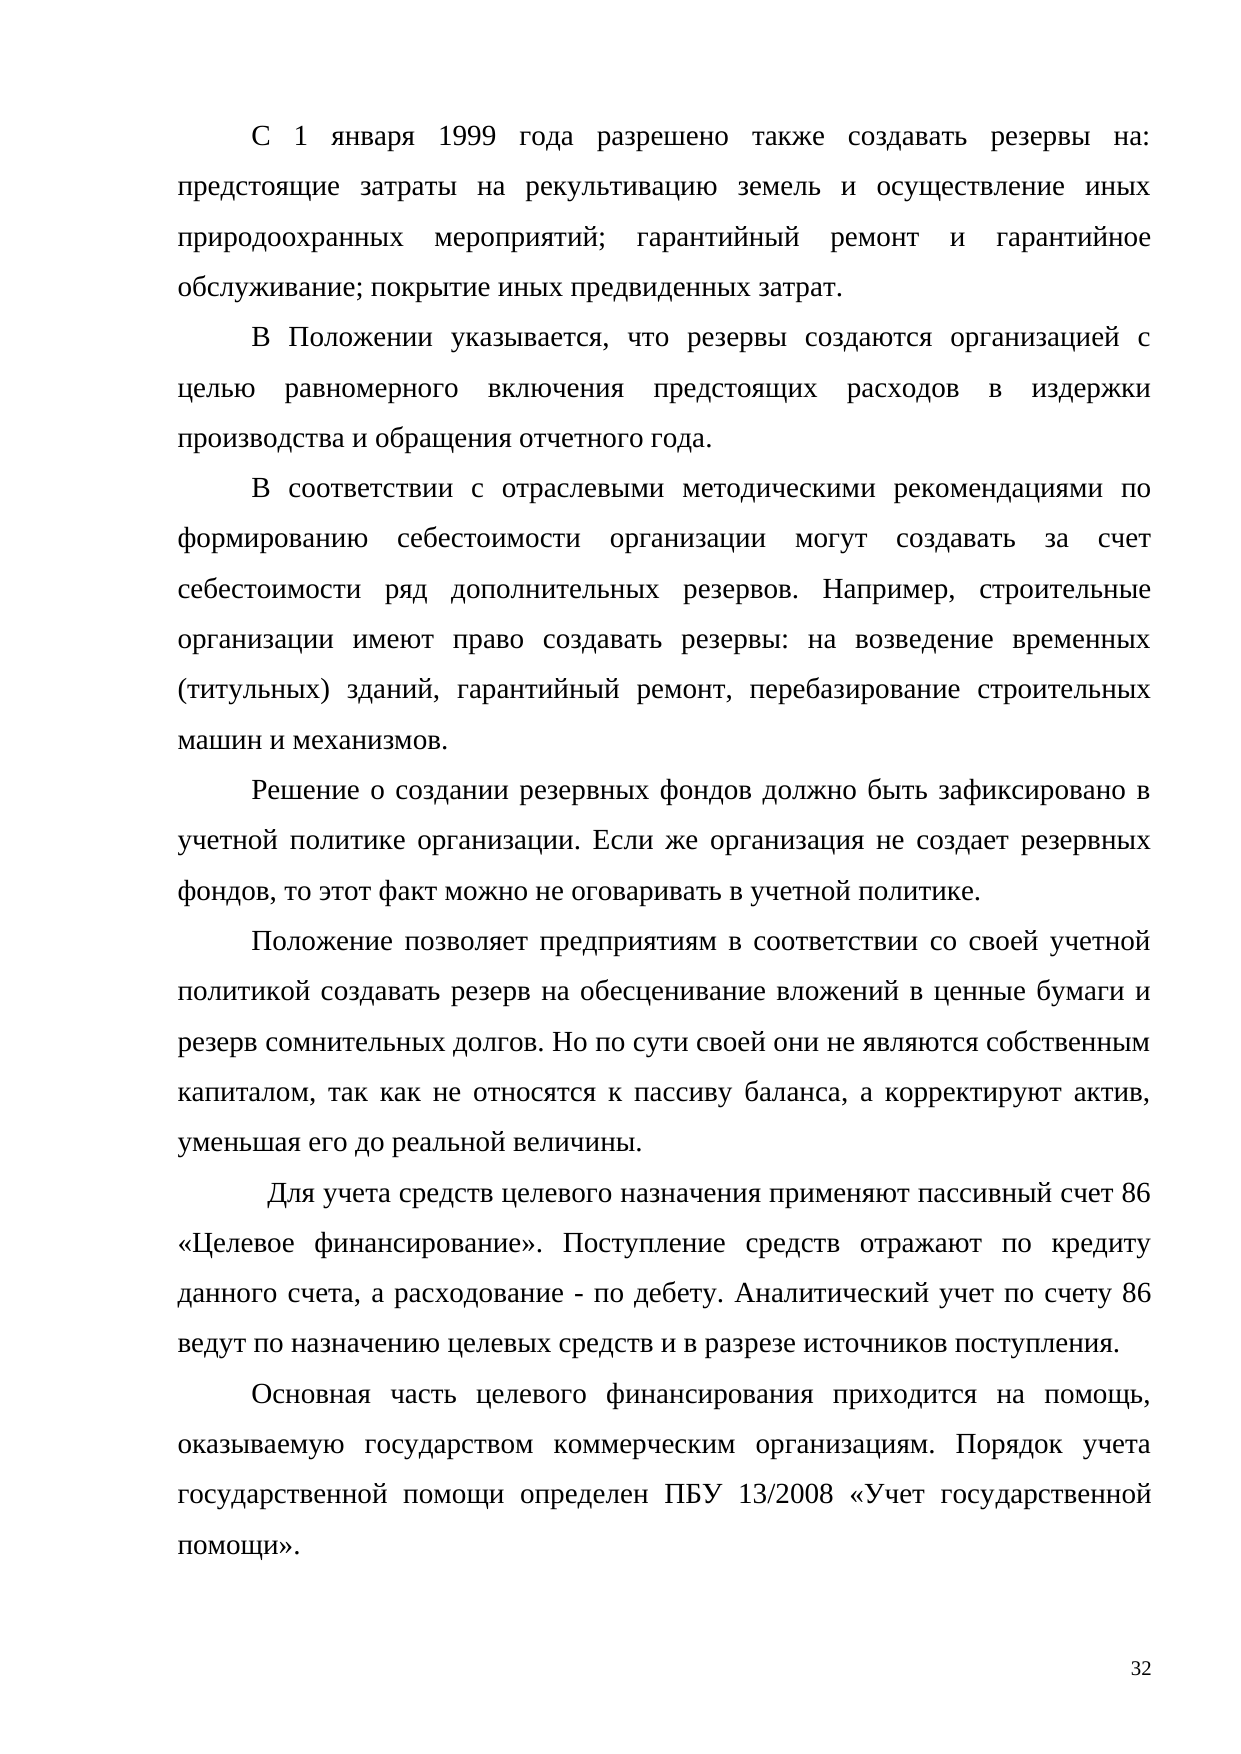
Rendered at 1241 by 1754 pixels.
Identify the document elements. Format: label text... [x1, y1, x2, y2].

text Положение позволяет предприятиям в соответствии со своей учетной политикой создавать резерв на обесценивание вложений в ценные бумаги и резерв сомнительных долгов. Но по сути своей они не являются собственным капиталом, так как не относятся к пассиву баланса, а корректируют актив, уменьшая его до реальной величины. [177, 923, 1152, 1158]
text Основная часть целевого финансирования приходится на помощь, оказываемую государством коммерческим организациям. Порядок учета государственной помощи определен ПБУ 13/2008 «Учет государственной помощи». [177, 1376, 1152, 1560]
text Для учета средств целевого назначения применяют пассивный счет 86 «Целевое финансирование». Поступление средств отражают по кредиту данного счета, а расходование - по дебету. Аналитический учет по счету 86 ведут по назначению целевых средств и в разрезе источников поступления. [177, 1175, 1152, 1359]
text С 1 января 1999 года разрешено также создавать резервы на: предстоящие затраты на рекультивацию земель и осуществление иных природоохранных мероприятий; гарантийный ремонт и гарантийное обслуживание; покрытие иных предвиденных затрат. [177, 118, 1152, 303]
text В соответствии с отраслевыми методическими рекомендациями по формированию себестоимости организации могут создавать за счет себестоимости ряд дополнительных резервов. Например, строительные организации имеют право создавать резервы: на возведение временных (титульных) зданий, гарантийный ремонт, перебазирование строительных машин и механизмов. [177, 470, 1152, 755]
text В Положении указывается, что резервы создаются организацией с целью равномерного включения предстоящих расходов в издержки производства и обращения отчетного года. [177, 319, 1152, 453]
text Решение о создании резервных фондов должно быть зафиксировано в учетной политике организации. Если же организация не создает резервных фондов, то этот факт можно не оговаривать в учетной политике. [177, 772, 1152, 906]
